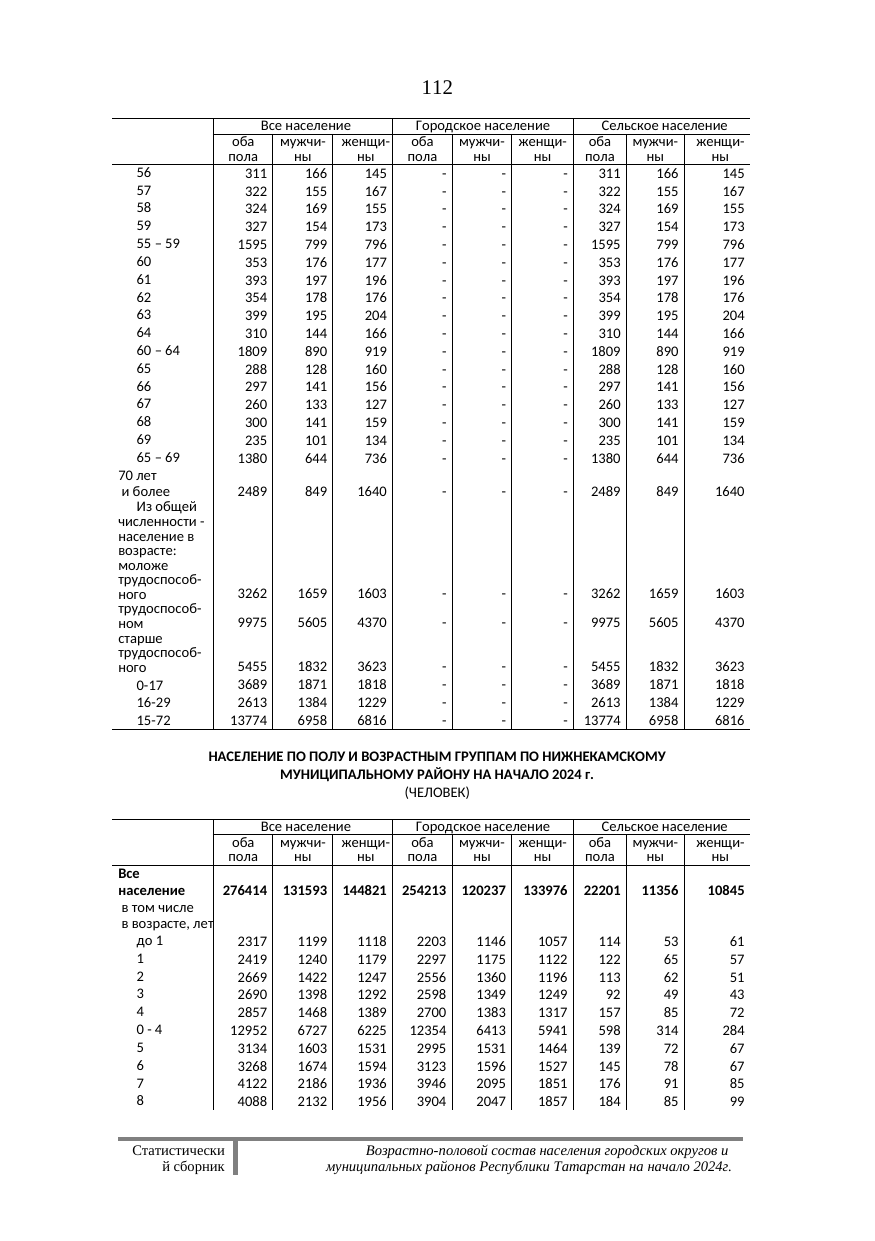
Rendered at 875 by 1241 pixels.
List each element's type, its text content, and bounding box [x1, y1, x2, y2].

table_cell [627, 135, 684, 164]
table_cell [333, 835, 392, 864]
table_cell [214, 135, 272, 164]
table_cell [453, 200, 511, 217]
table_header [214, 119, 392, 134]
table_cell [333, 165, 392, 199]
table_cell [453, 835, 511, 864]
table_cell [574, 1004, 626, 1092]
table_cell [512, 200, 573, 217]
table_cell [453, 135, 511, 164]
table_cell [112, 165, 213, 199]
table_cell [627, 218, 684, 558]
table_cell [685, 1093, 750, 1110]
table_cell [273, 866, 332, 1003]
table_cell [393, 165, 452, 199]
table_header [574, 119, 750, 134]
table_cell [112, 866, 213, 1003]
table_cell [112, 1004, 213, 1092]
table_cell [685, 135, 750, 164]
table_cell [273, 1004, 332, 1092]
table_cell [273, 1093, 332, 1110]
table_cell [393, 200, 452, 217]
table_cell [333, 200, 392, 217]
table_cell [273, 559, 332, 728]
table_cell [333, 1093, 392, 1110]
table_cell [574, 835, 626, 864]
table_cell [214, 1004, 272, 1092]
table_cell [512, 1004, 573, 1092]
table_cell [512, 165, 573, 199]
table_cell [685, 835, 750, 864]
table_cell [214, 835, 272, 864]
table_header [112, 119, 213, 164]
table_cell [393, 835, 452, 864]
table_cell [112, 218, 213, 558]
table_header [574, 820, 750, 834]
title МУНИЦИПАЛЬНОМУ РАЙОНУ НА НАЧАЛО 2024 г. [118, 765, 756, 783]
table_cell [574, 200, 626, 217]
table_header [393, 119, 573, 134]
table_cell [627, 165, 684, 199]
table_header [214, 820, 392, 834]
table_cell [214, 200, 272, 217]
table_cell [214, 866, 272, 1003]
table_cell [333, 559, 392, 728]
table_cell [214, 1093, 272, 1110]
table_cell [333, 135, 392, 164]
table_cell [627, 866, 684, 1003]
title НАСЕЛЕНИЕ ПО ПОЛУ И ВОЗРАСТНЫМ ГРУППАМ ПО НИЖНЕКАМСКОМУ [118, 747, 756, 765]
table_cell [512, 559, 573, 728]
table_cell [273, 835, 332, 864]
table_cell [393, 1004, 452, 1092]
text (ЧЕЛОВЕК) [118, 783, 756, 801]
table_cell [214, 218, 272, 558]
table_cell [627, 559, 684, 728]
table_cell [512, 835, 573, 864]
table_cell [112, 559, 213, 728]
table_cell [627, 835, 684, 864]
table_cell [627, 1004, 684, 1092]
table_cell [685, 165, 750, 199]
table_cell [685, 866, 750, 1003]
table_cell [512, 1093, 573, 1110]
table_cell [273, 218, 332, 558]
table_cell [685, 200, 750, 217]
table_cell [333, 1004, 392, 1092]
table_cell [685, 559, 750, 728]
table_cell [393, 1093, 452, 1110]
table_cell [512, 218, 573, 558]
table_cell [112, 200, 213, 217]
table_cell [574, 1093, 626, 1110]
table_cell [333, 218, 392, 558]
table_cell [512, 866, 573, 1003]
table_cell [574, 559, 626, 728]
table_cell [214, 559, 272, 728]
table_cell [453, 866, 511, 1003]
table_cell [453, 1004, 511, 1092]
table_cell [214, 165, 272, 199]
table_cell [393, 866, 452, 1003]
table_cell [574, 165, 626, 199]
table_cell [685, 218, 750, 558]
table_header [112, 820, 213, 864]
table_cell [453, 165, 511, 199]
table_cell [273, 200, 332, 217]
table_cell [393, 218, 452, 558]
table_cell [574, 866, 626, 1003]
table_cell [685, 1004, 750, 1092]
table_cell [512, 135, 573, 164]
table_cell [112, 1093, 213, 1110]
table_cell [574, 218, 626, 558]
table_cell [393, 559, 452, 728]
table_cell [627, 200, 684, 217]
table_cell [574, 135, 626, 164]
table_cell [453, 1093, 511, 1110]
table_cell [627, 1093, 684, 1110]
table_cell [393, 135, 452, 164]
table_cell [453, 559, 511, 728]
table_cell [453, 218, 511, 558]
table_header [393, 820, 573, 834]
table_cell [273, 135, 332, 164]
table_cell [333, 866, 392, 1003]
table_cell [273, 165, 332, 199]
